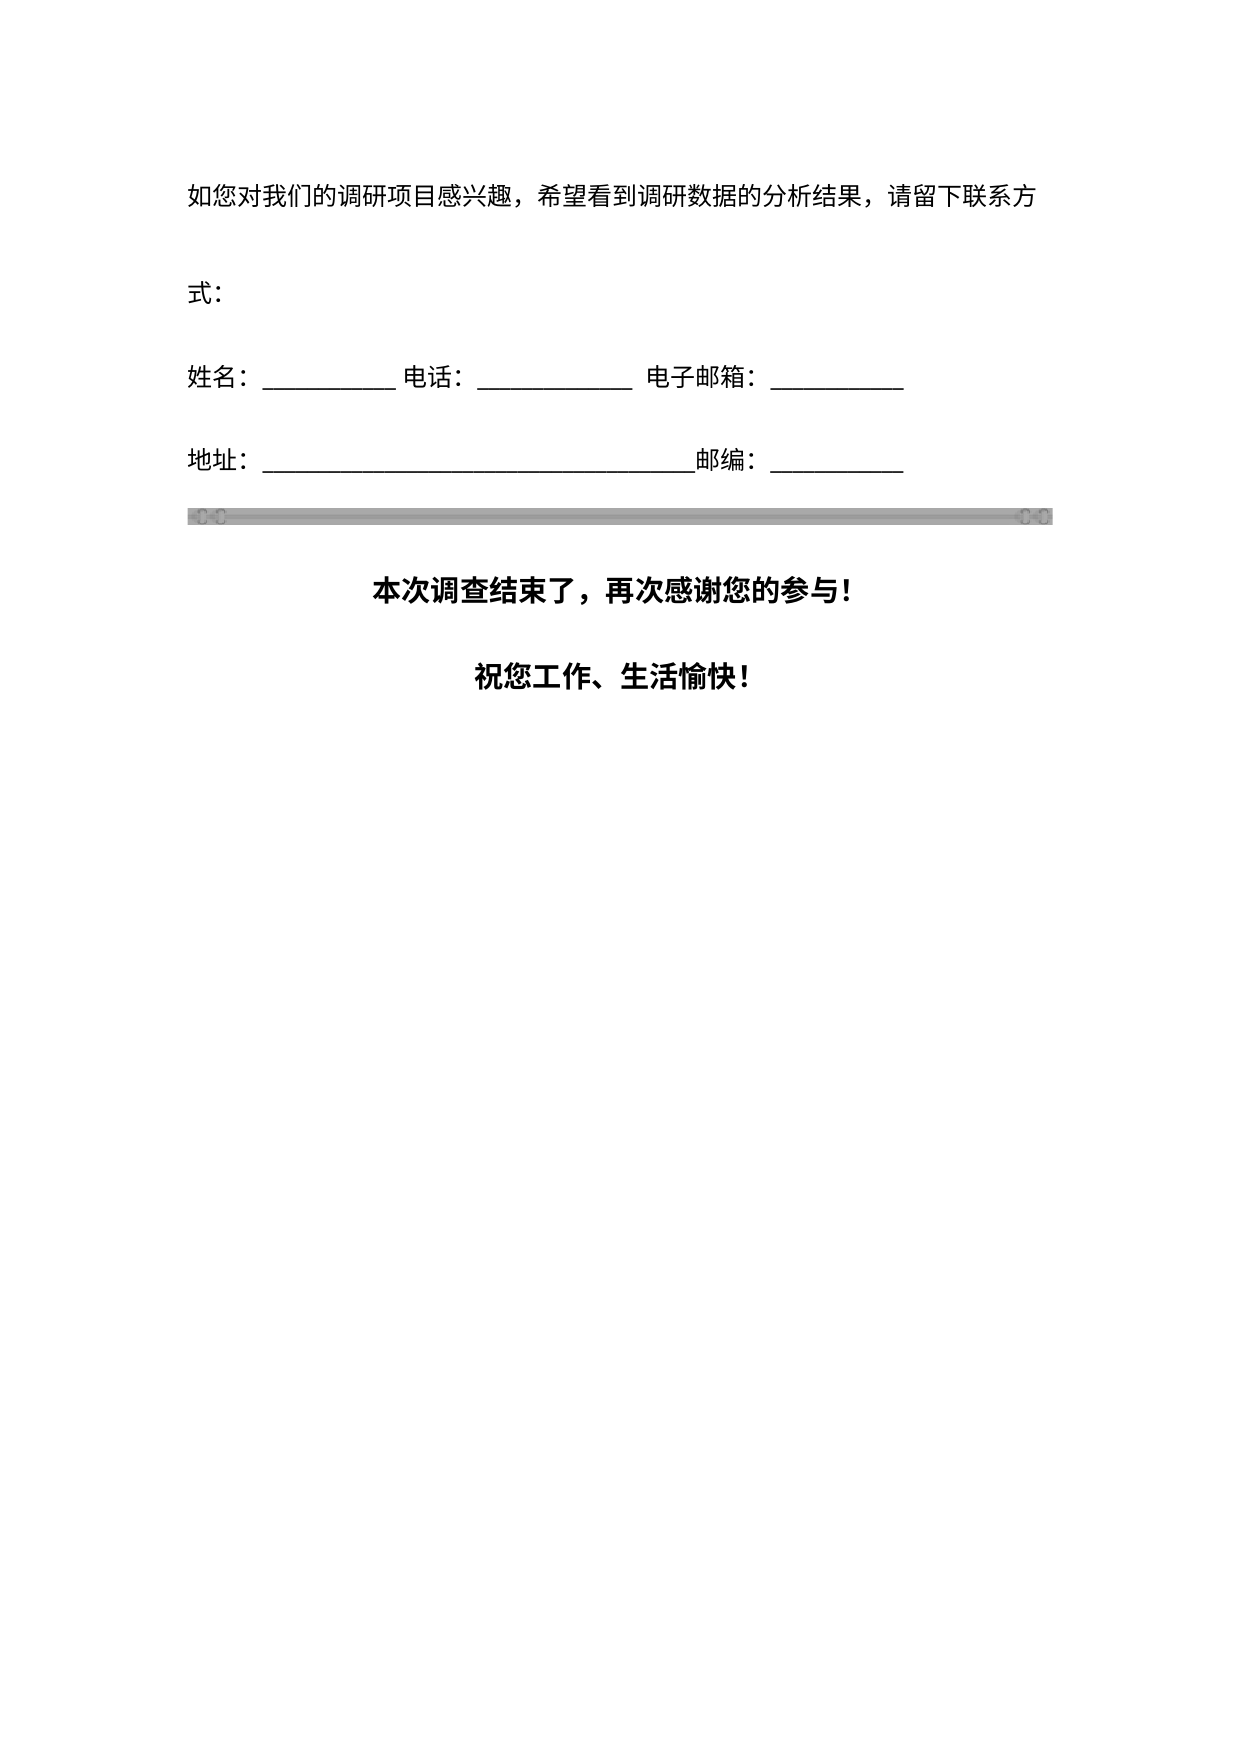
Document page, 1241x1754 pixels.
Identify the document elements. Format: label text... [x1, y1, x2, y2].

text 祝您工作、生活愉快！ [187, 643, 1053, 708]
text 本次调查结束了，再次感谢您的参与！ [187, 557, 1053, 622]
text 地址：_______________________________________邮编：____________ [187, 426, 1053, 491]
text 姓名：____________ 电话：______________ 电子邮箱：____________ [187, 343, 1053, 408]
text 如您对我们的调研项目感兴趣，希望看到调研数据的分析结果，请留下联系方式： [187, 162, 1053, 324]
